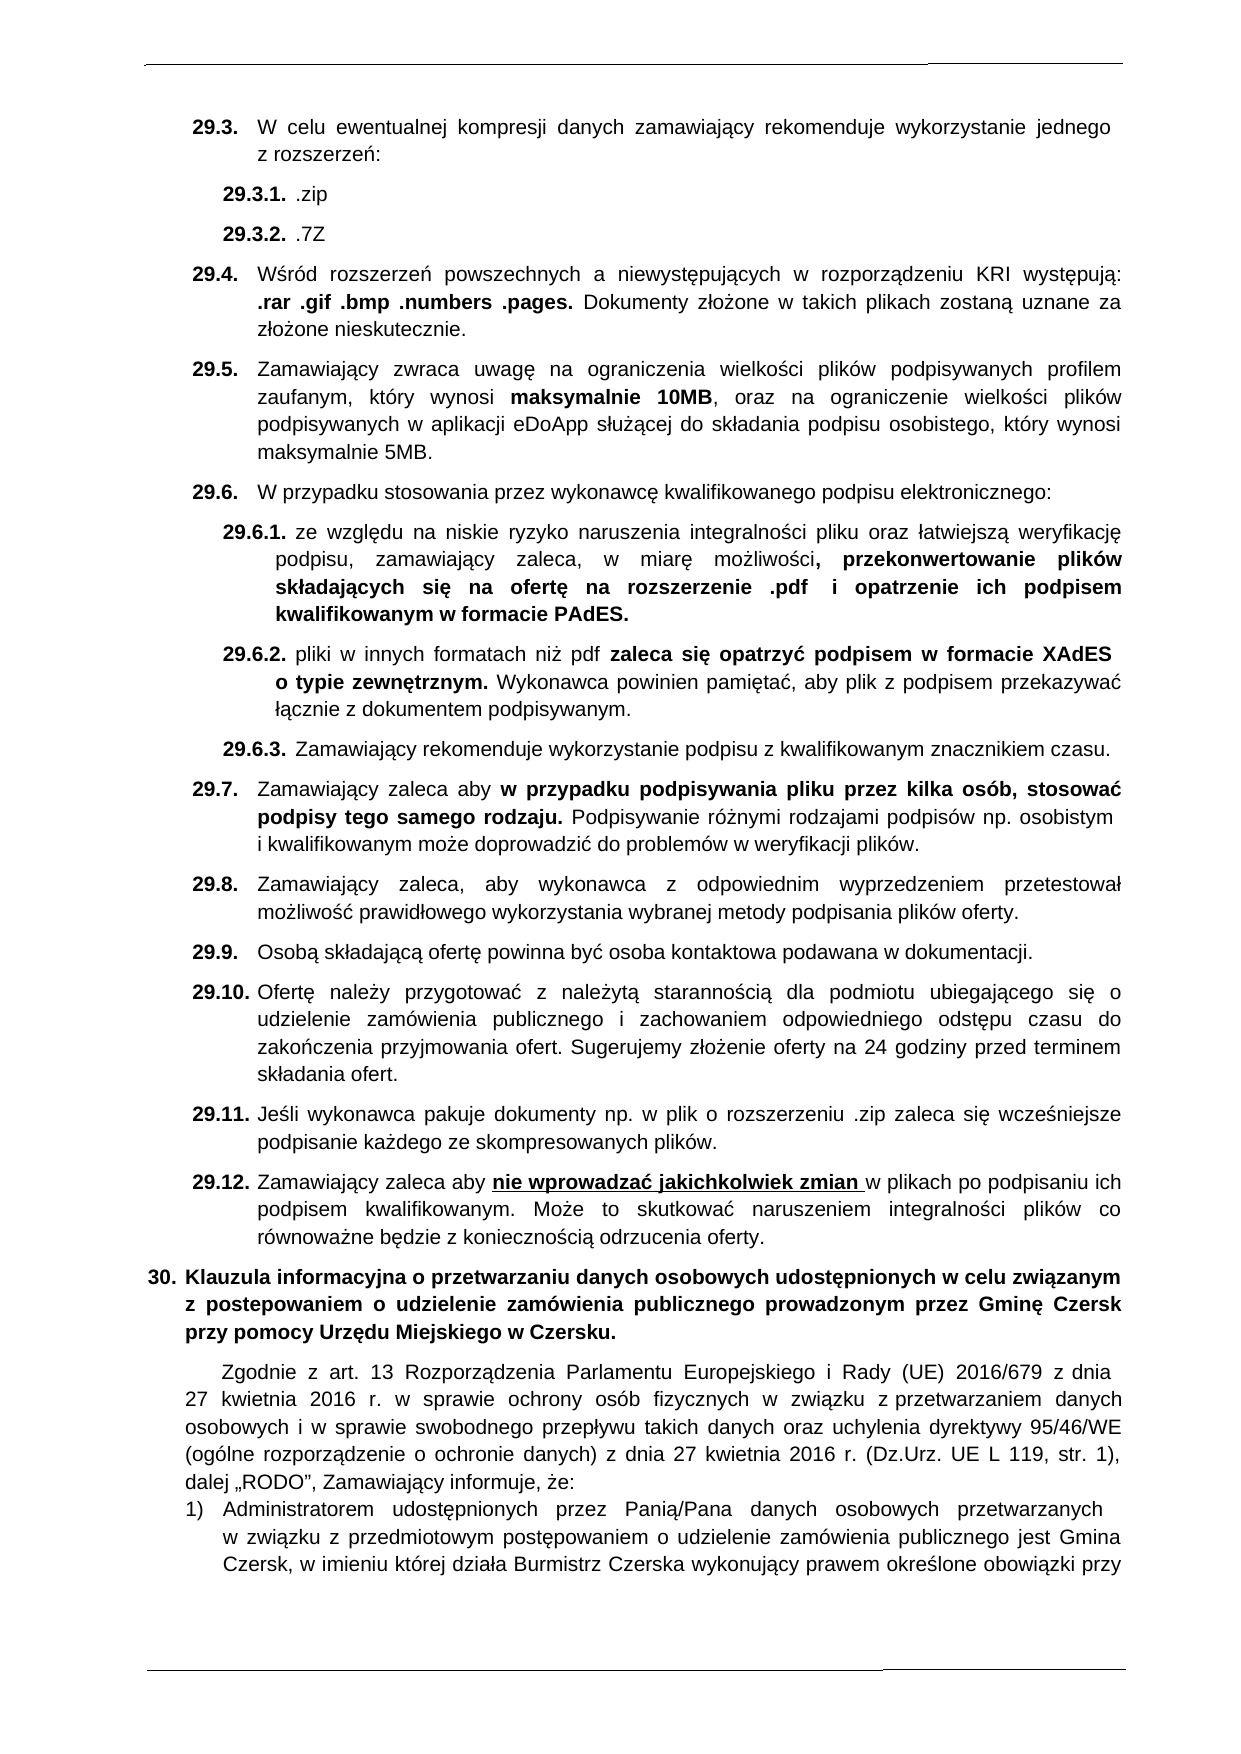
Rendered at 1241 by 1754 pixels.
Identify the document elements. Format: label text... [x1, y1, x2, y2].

list Zamawiający zaleca aby w przypadku podpisywania pliku przez kilka osób, stosować podpisy tego samego rodzaju. Podpisywanie różnymi rodzajami podpisów np. osobistym i kwalifikowanym może doprowadzić do problemów w weryfikacji plików. [192, 777, 1122, 856]
list Zamawiający rekomenduje wykorzystanie podpisu z kwalifikowanym znacznikiem czasu. [223, 737, 1122, 761]
list Zamawiający zaleca, aby wykonawca z odpowiednim wyprzedzeniem przetestował możliwość prawidłowego wykorzystania wybranej metody podpisania plików oferty. [192, 872, 1122, 923]
list Zamawiający zwraca uwagę na ograniczenia wielkości plików podpisywanych profilem zaufanym, który wynosi maksymalnie 10MB, oraz na ograniczenie wielkości plików podpisywanych w aplikacji eDoApp służącej do składania podpisu osobistego, który wynosi maksymalnie 5MB. [192, 357, 1122, 463]
list Zamawiający zaleca aby nie wprowadzać jakichkolwiek zmian w plikach po podpisaniu ich podpisem kwalifikowanym. Może to skutkować naruszeniem integralności plików co równoważne będzie z koniecznością odrzucenia oferty. [192, 1169, 1122, 1248]
list W przypadku stosowania przez wykonawcę kwalifikowanego podpisu elektronicznego: [192, 479, 1122, 503]
list Jeśli wykonawca pakuje dokumenty np. w plik o rozszerzeniu .zip zaleca się wcześniejsze podpisanie każdego ze skompresowanych plików. [192, 1102, 1122, 1153]
text Zgodnie z art. 13 Rozporządzenia Parlamentu Europejskiego i Rady (UE) 2016/679 z dnia 27 kwietnia 2016 r. w sprawie ochrony osób fizycznych w związku z przetwarzaniem danych osobowych i w sprawie swobodnego przepływu takich danych oraz uchylenia dyrektywy 95/46/WE (ogólne rozporządzenie o ochronie danych) z dnia 27 kwietnia 2016 r. (Dz.Urz. UE L 119, str. 1), dalej „RODO”, Zamawiający informuje, że: [185, 1359, 1122, 1493]
list Klauzula informacyjna o przetwarzaniu danych osobowych udostępnionych w celu związanym z postepowaniem o udzielenie zamówienia publicznego prowadzonym przez Gminę Czersk przy pomocy Urzędu Miejskiego w Czersku. [148, 1264, 1122, 1343]
list Wśród rozszerzeń powszechnych a niewystępujących w rozporządzeniu KRI występują: .rar .gif .bmp .numbers .pages. Dokumenty złożone w takich plikach zostaną uznane za złożone nieskutecznie. [192, 262, 1122, 341]
list .7Z [223, 222, 1122, 246]
list ze względu na niskie ryzyko naruszenia integralności pliku oraz łatwiejszą weryfikację podpisu, zamawiający zaleca, w miarę możliwości, przekonwertowanie plików składających się na ofertę na rozszerzenie .pdf i opatrzenie ich podpisem kwalifikowanym w formacie PAdES. [223, 519, 1122, 626]
list Osobą składającą ofertę powinna być osoba kontaktowa podawana w dokumentacji. [192, 939, 1122, 963]
list .zip [223, 182, 1122, 206]
list Ofertę należy przygotować z należytą starannością dla podmiotu ubiegającego się o udzielenie zamówienia publicznego i zachowaniem odpowiedniego odstępu czasu do zakończenia przyjmowania ofert. Sugerujemy złożenie oferty na 24 godziny przed terminem składania ofert. [192, 979, 1122, 1086]
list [185, 1497, 1122, 1576]
list pliki w innych formatach niż pdf zaleca się opatrzyć podpisem w formacie XAdES o typie zewnętrznym. Wykonawca powinien pamiętać, aby plik z podpisem przekazywać łącznie z dokumentem podpisywanym. [223, 642, 1122, 721]
list W celu ewentualnej kompresji danych zamawiający rekomenduje wykorzystanie jednego z rozszerzeń: [192, 114, 1122, 166]
